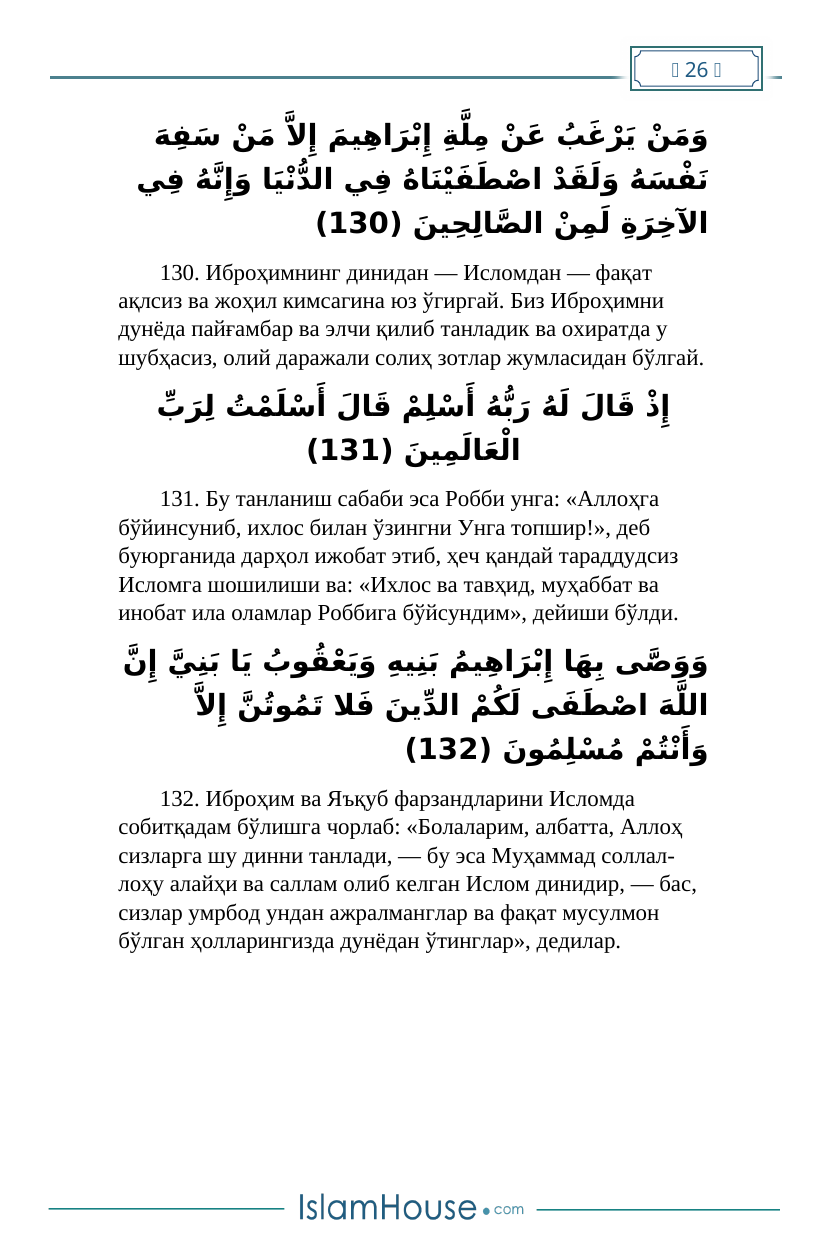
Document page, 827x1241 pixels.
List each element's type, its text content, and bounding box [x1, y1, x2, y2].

text إِذْ قَالَ لَهُ رَبُّهُ أَسْلِمْ قَالَ أَسْلَمْتُ لِرَبِّ الْعَالَمِينَ (131) [118, 389, 709, 467]
text 130. Иброҳимнинг динидан — Исломдан — фақат ақлсиз ва жоҳил кимсагина юз ўгиргай. Биз Иброҳимни дунёда пайғамбар ва элчи қилиб танладик ва охиратда у шубҳасиз, олий даражали солиҳ зотлар жумласидан бўлгай. [118, 259, 709, 370]
picture [41, 1188, 285, 1225]
text وَمَنْ يَرْغَبُ عَنْ مِلَّةِ إِبْرَاهِيمَ إِلاَّ مَنْ سَفِهَ نَفْسَهُ وَلَقَدْ اصْطَفَيْنَاهُ فِي الدُّنْيَا وَإِنَّهُ فِي الآخِرَةِ لَمِنْ الصَّالِحِينَ (130) [118, 118, 709, 240]
text 132. Иброҳим ва Яъқуб фарзандларини Исломда собитқадам бўлишга чорлаб: «Болаларим, албатта, Аллоҳ сизларга шу динни танлади, — бу эса Муҳаммад соллал-лоҳу алайҳи ва саллам олиб келган Ислом динидир, — бас, сизлар умрбод ундан ажралманглар ва фақат мусулмон бўлган ҳолларингизда дунёдан ўтинглар», дедилар. [118, 785, 709, 953]
picture [292, 1189, 780, 1226]
text وَوَصَّى بِهَا إِبْرَاهِيمُ بَنِيهِ وَيَعْقُوبُ يَا بَنِيَّ إِنَّ اللَّهَ اصْطَفَى لَكُمْ الدِّينَ فَلا تَمُوتُنَّ إِلاَّ وَأَنْتُمْ مُسْلِمُونَ (132) [118, 644, 709, 766]
text 131. Бу танланиш сабаби эса Робби унга: «Аллоҳга бўйинсуниб, ихлос билан ўзингни Унга топшир!», деб буюрганида дарҳол ижобат этиб, ҳеч қандай тараддудсиз Исломга шошилиши ва: «Ихлос ва тавҳид, муҳаббат ва инобат ила оламлар Роббига бўйсундим», дейиши бўлди. [118, 486, 709, 626]
